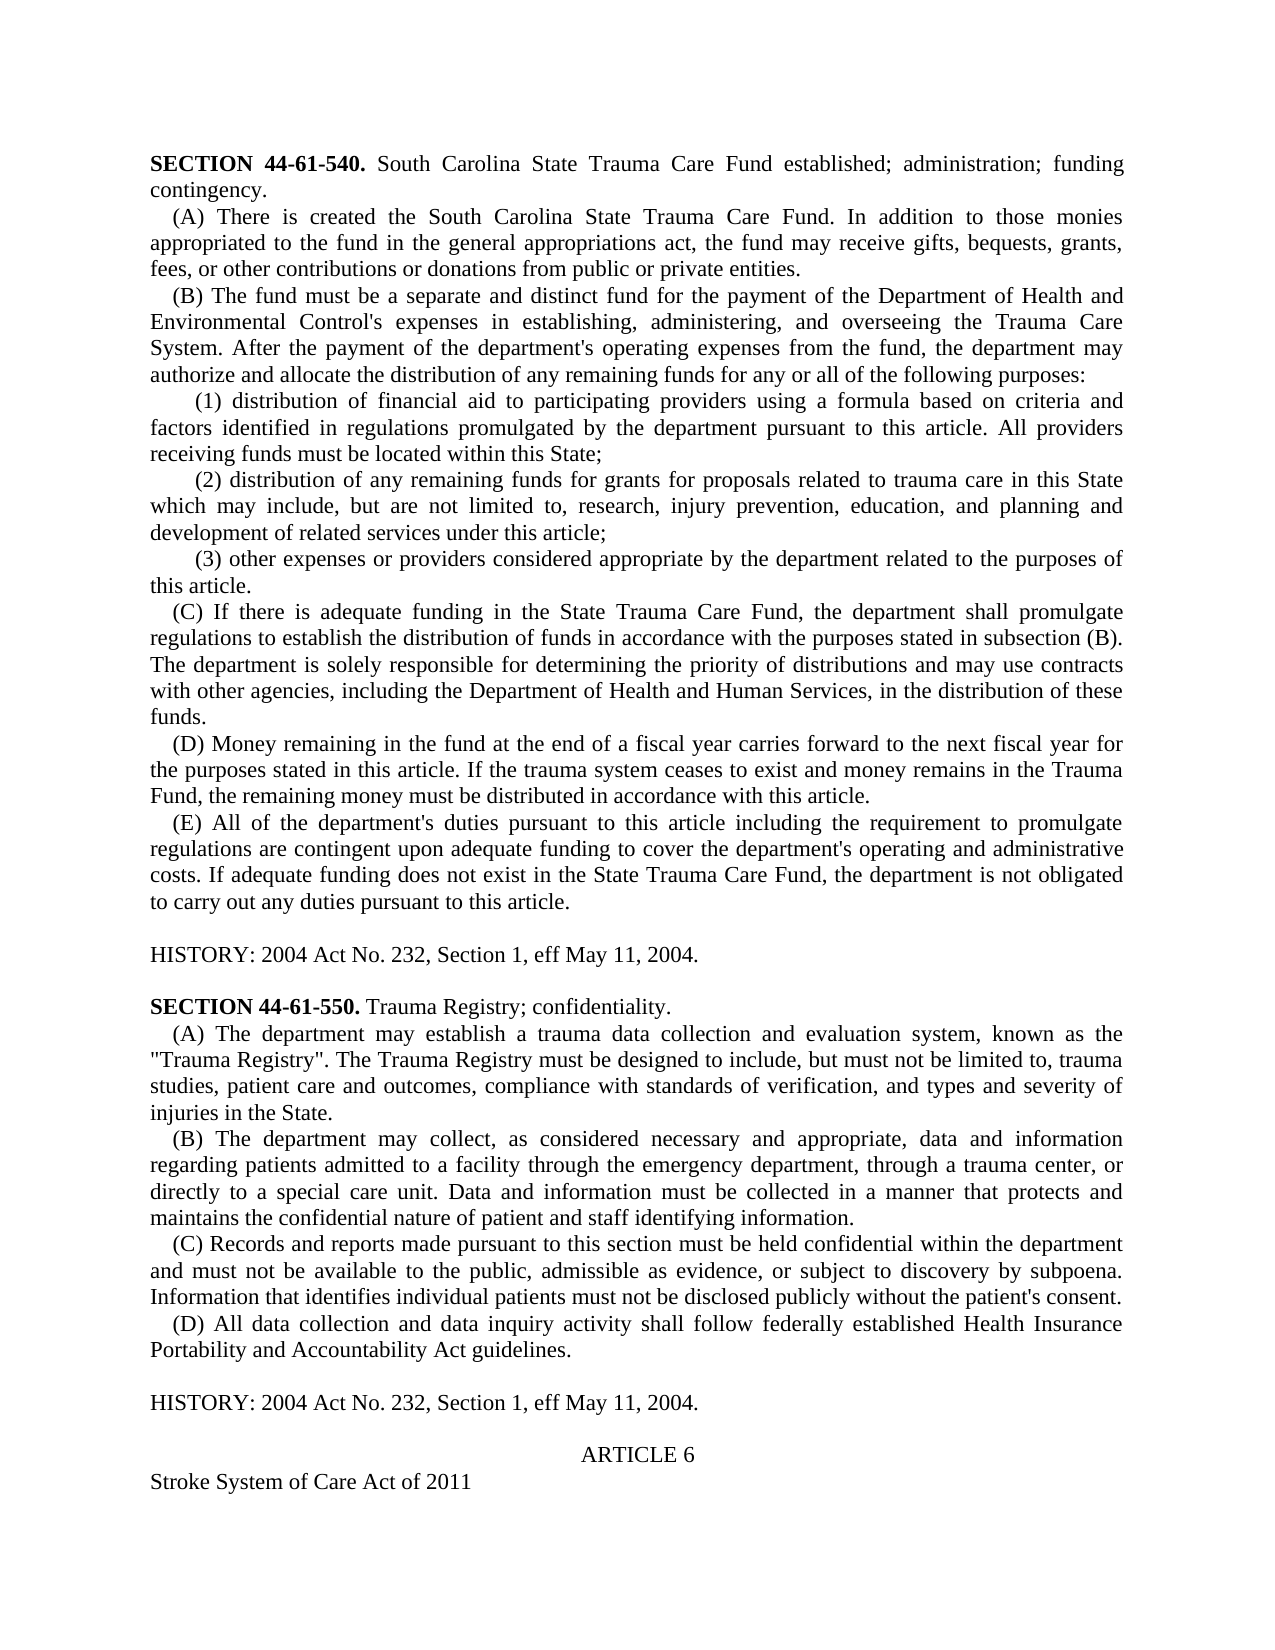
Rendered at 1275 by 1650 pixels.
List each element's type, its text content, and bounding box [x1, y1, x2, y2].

text HISTORY: 2004 Act No. 232, Section 1, eff May 11, 2004. [150, 1389, 1125, 1415]
text (C) If there is adequate funding in the State Trauma Care Fund, the department shall promulgate regulations to establish the distribution of funds in accordance with the purposes stated in subsection (B). The department is solely responsible for determining the priority of distributions and may use contracts with other agencies, including the Department of Health and Human Services, in the distribution of these funds. [150, 598, 1125, 730]
text (E) All of the department's duties pursuant to this article including the requirement to promulgate regulations are contingent upon adequate funding to cover the department's operating and administrative costs. If adequate funding does not exist in the State Trauma Care Fund, the department is not obligated to carry out any duties pursuant to this article. [150, 809, 1125, 914]
text (A) The department may establish a trauma data collection and evaluation system, known as the "Trauma Registry". The Trauma Registry must be designed to include, but must not be limited to, trauma studies, patient care and outcomes, compliance with standards of verification, and types and severity of injuries in the State. [150, 1020, 1125, 1125]
text (D) All data collection and data inquiry activity shall follow federally established Health Insurance Portability and Accountability Act guidelines. [150, 1309, 1125, 1362]
text (A) There is created the South Carolina State Trauma Care Fund. In addition to those monies appropriated to the fund in the general appropriations act, the fund may receive gifts, bequests, grants, fees, or other contributions or donations from public or private entities. [150, 203, 1125, 282]
text (3) other expenses or providers considered appropriate by the department related to the purposes of this article. [150, 545, 1125, 598]
text SECTION 44-61-540. South Carolina State Trauma Care Fund established; administration; funding contingency. [150, 150, 1125, 203]
text (B) The fund must be a separate and distinct fund for the payment of the Department of Health and Environmental Control's expenses in establishing, administering, and overseeing the Trauma Care System. After the payment of the department's operating expenses from the fund, the department may authorize and allocate the distribution of any remaining funds for any or all of the following purposes: [150, 282, 1125, 387]
text (D) Money remaining in the fund at the end of a fiscal year carries forward to the next fiscal year for the purposes stated in this article. If the trauma system ceases to exist and money remains in the Trauma Fund, the remaining money must be distributed in accordance with this article. [150, 730, 1125, 809]
text (1) distribution of financial aid to participating providers using a formula based on criteria and factors identified in regulations promulgated by the department pursuant to this article. All providers receiving funds must be located within this State; [150, 387, 1125, 466]
text (C) Records and reports made pursuant to this section must be held confidential within the department and must not be available to the public, admissible as evidence, or subject to discovery by subpoena. Information that identifies individual patients must not be disclosed publicly without the patient's consent. [150, 1231, 1125, 1309]
text ARTICLE 6 [150, 1441, 1125, 1468]
text Stroke System of Care Act of 2011 [150, 1468, 1125, 1494]
text (2) distribution of any remaining funds for grants for proposals related to trauma care in this State which may include, but are not limited to, research, injury prevention, education, and planning and development of related services under this article; [150, 466, 1125, 545]
text HISTORY: 2004 Act No. 232, Section 1, eff May 11, 2004. [150, 941, 1125, 967]
text SECTION 44-61-550. Trauma Registry; confidentiality. [150, 993, 1125, 1020]
text (B) The department may collect, as considered necessary and appropriate, data and information regarding patients admitted to a facility through the emergency department, through a trauma center, or directly to a special care unit. Data and information must be collected in a manner that protects and maintains the confidential nature of patient and staff identifying information. [150, 1125, 1125, 1231]
